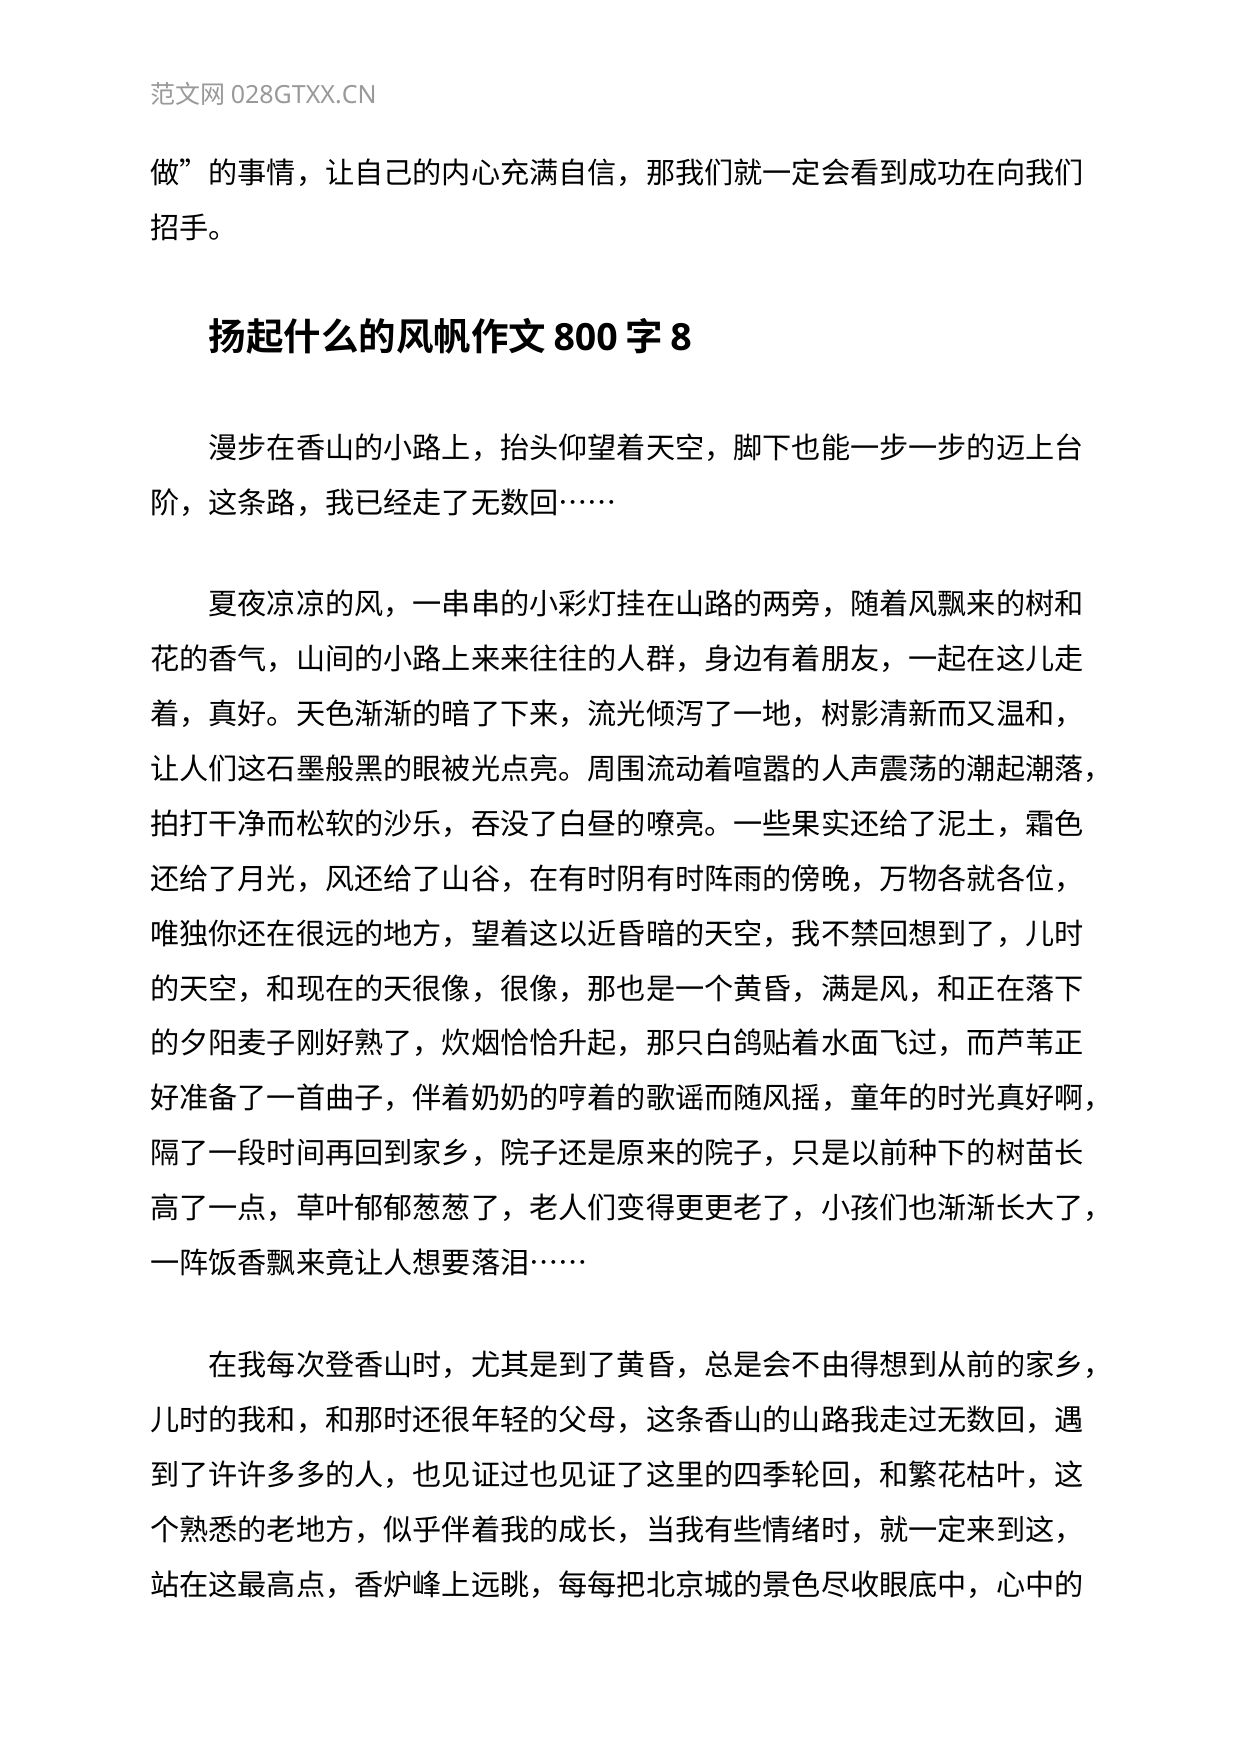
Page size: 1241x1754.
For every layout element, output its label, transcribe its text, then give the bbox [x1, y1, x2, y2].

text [150, 1341, 1090, 1603]
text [150, 150, 1090, 247]
text 漫步在香山的小路上，抬头仰望着天空，脚下也能一步一步的迈上台阶，这条路，我已经走了无数回…… [150, 424, 1090, 521]
text 扬起什么的风帆作文800字8 [150, 307, 1090, 361]
text 夏夜凉凉的风，一串串的小彩灯挂在山路的两旁，随着风飘来的树和花的香气，山间的小路上来来往往的人群，身边有着朋友，一起在这儿走着，真好。天色渐渐的暗了下来，流光倾泻了一地，树影清新而又温和，让人们这石墨般黑的眼被光点亮。周围流动着喧嚣的人声震荡的潮起潮落，拍打干净而松软的沙乐，吞没了白昼的嘹亮。一些果实还给了泥土，霜色还给了月光，风还给了山谷，在有时阴有时阵雨的傍晚，万物各就各位，唯独你还在很远的地方，望着这以近昏暗的天空，我不禁回想到了，儿时的天空，和现在的天很像，很像，那也是一个黄昏，满是风，和正在落下的夕阳麦子刚好熟了，炊烟恰恰升起，那只白鸽贴着水面飞过，而芦苇正好准备了一首曲子，伴着奶奶的哼着的歌谣而随风摇，童年的时光真好啊，隔了一段时间再回到家乡，院子还是原来的院子，只是以前种下的树苗长高了一点，草叶郁郁葱葱了，老人们变得更更老了，小孩们也渐渐长大了，一阵饭香飘来竟让人想要落泪…… [150, 581, 1090, 1282]
